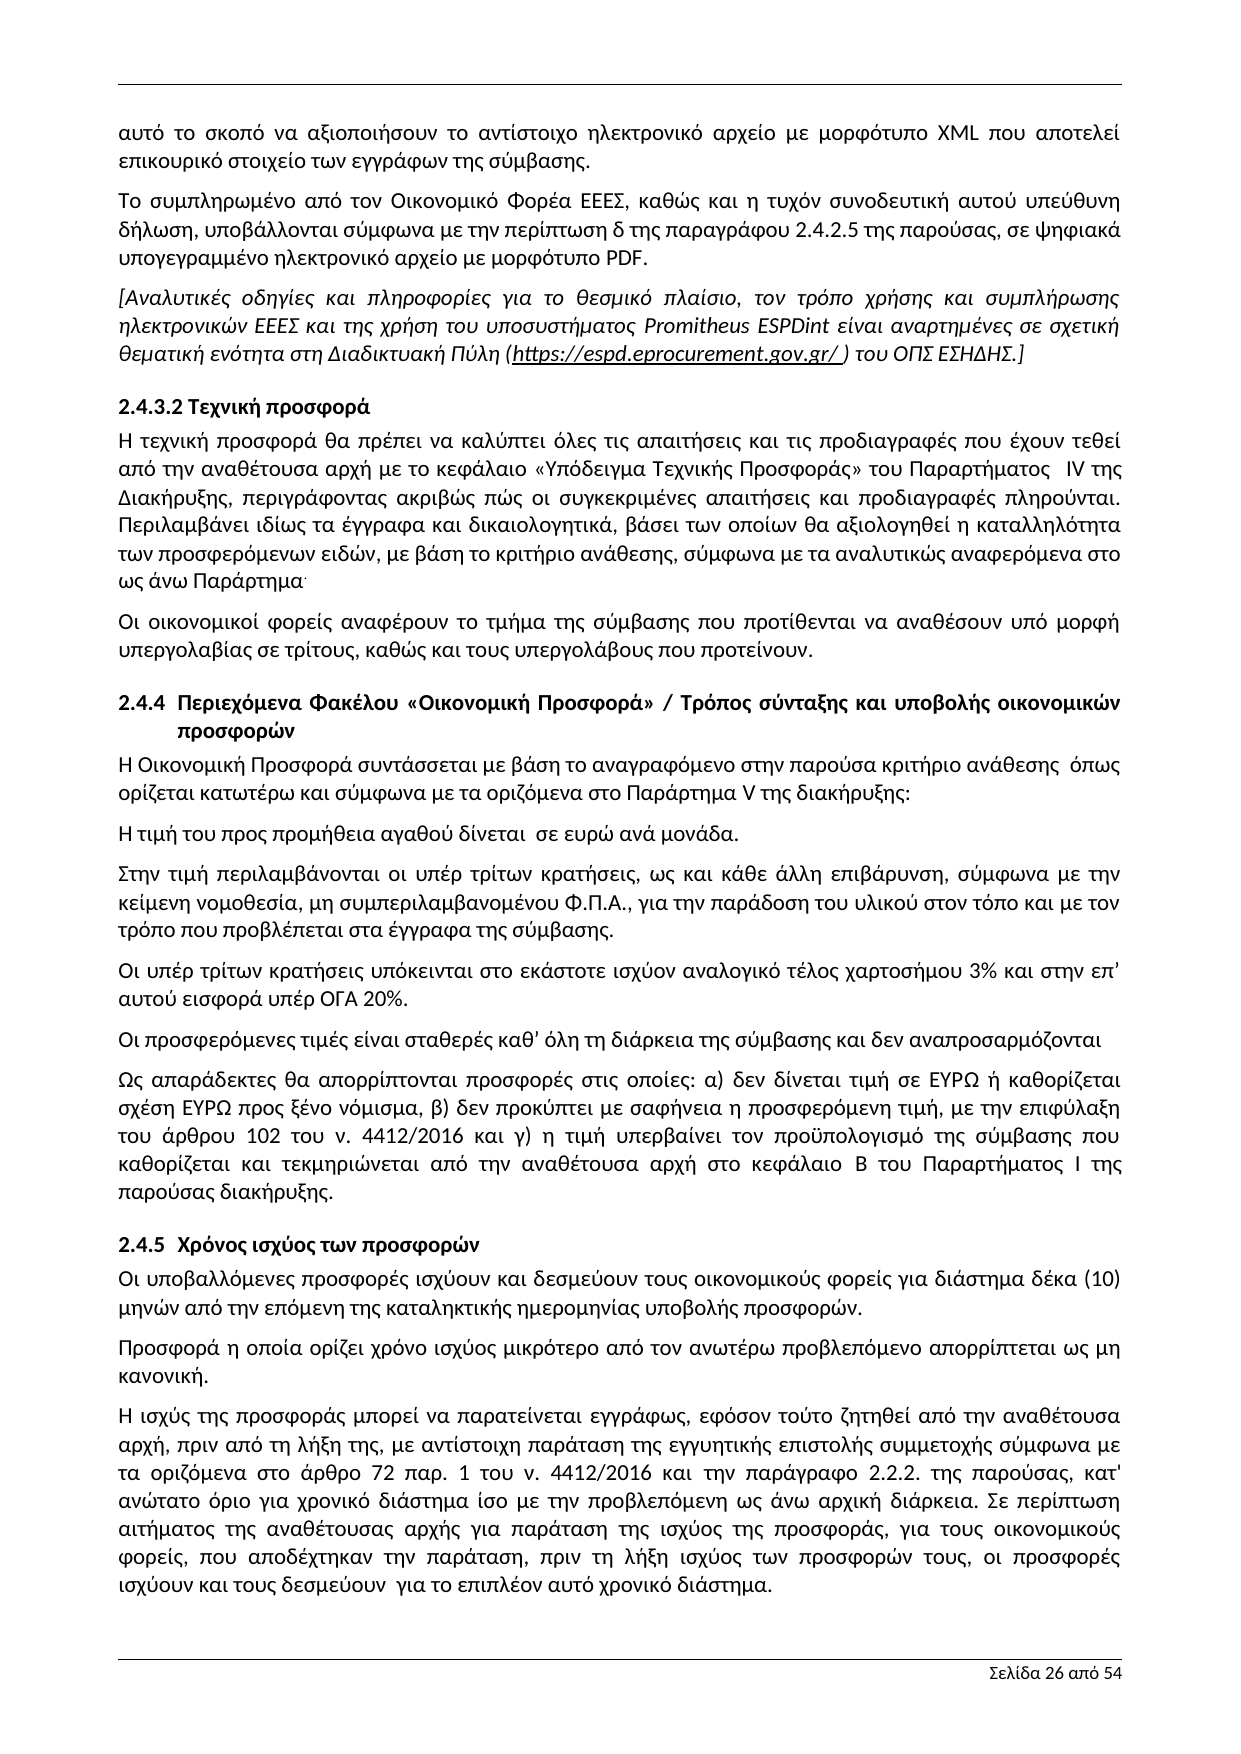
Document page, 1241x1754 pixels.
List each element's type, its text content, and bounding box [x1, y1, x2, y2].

text Η ισχύς της προσφοράς μπορεί να παρατείνεται εγγράφως, εφόσον τούτο ζητηθεί από την αναθέτουσα αρχή, πριν από τη λήξη της, με αντίστοιχη παράταση της εγγυητικής επιστολής συμμετοχής σύμφωνα με τα οριζόμενα στο άρθρο 72 παρ. 1 του ν. 4412/2016 και την παράγραφο 2.2.2. της παρούσας, κατ' ανώτατο όριο για χρονικό διάστημα ίσο με την προβλεπόμενη ως άνω αρχική διάρκεια. Σε περίπτωση αιτήματος της αναθέτουσας αρχής για παράταση της ισχύος της προσφοράς, για τους οικονομικούς φορείς, που αποδέχτηκαν την παράταση, πριν τη λήξη ισχύος των προσφορών τους, οι προσφορές ισχύουν και τους δεσμεύουν για το επιπλέον αυτό χρονικό διάστημα. [118, 1402, 1122, 1598]
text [118, 118, 1122, 174]
text 2.4.5 Χρόνος ισχύος των προσφορών [118, 1230, 1122, 1258]
text 2.4.4 Περιεχόμενα Φακέλου «Οικονομική Προσφορά» / Τρόπος σύνταξης και υποβολής οικονομικών προσφορών [118, 688, 1122, 744]
text Η Οικονομική Προσφορά συντάσσεται με βάση το αναγραφόμενο στην παρούσα κριτήριο ανάθεσης όπως ορίζεται κατωτέρω και σύμφωνα με τα οριζόμενα στο Παράρτημα V της διακήρυξης: [118, 751, 1122, 807]
text Η τιμή του προς προμήθεια αγαθού δίνεται σε ευρώ ανά μονάδα. [118, 819, 1122, 847]
text Το συμπληρωμένο από τον Οικονομικό Φορέα ΕΕΕΣ, καθώς και η τυχόν συνοδευτική αυτού υπεύθυνη δήλωση, υποβάλλονται σύμφωνα με την περίπτωση δ της παραγράφου 2.4.2.5 της παρούσας, σε ψηφιακά υπογεγραμμένο ηλεκτρονικό αρχείο με μορφότυπο PDF. [118, 187, 1122, 271]
text Οι υποβαλλόμενες προσφορές ισχύουν και δεσμεύουν τους οικονομικούς φορείς για διάστημα δέκα (10) μηνών από την επόμενη της καταληκτικής ημερομηνίας υποβολής προσφορών. [118, 1264, 1122, 1321]
text Οι υπέρ τρίτων κρατήσεις υπόκεινται στο εκάστοτε ισχύον αναλογικό τέλος χαρτοσήμου 3% και στην επ’ αυτού εισφορά υπέρ ΟΓΑ 20%. [118, 956, 1122, 1012]
text Ως απαράδεκτες θα απορρίπτονται προσφορές στις οποίες: α) δεν δίνεται τιμή σε ΕΥΡΩ ή καθορίζεται σχέση ΕΥΡΩ προς ξένο νόμισμα, β) δεν προκύπτει με σαφήνεια η προσφερόμενη τιμή, με την επιφύλαξη του άρθρου 102 του ν. 4412/2016 και γ) η τιμή υπερβαίνει τον προϋπολογισμό της σύμβασης που καθορίζεται και τεκμηριώνεται από την αναθέτουσα αρχή στο κεφάλαιο B του Παραρτήματος I της παρούσας διακήρυξης. [118, 1065, 1122, 1205]
text [Αναλυτικές οδηγίες και πληροφορίες για το θεσμικό πλαίσιο, τον τρόπο χρήσης και συμπλήρωσης ηλεκτρονικών ΕΕΕΣ και της χρήση του υποσυστήματος Promitheus ESPDint είναι αναρτημένες σε σχετική θεματική ενότητα στη Διαδικτυακή Πύλη (https://espd.eprocurement.gov.gr/ ) του ΟΠΣ ΕΣΗΔΗΣ.] [118, 283, 1122, 367]
text Προσφορά η οποία ορίζει χρόνο ισχύος μικρότερο από τον ανωτέρω προβλεπόμενο απορρίπτεται ως μη κανονική. [118, 1333, 1122, 1389]
text Οι οικονομικοί φορείς αναφέρουν το τμήμα της σύμβασης που προτίθενται να αναθέσουν υπό μορφή υπεργολαβίας σε τρίτους, καθώς και τους υπεργολάβους που προτείνουν. [118, 607, 1122, 663]
text 2.4.3.2 Τεχνική προσφορά [118, 392, 1122, 420]
text H τεχνική προσφορά θα πρέπει να καλύπτει όλες τις απαιτήσεις και τις προδιαγραφές που έχουν τεθεί από την αναθέτουσα αρχή με το κεφάλαιο «Υπόδειγμα Τεχνικής Προσφοράς» του Παραρτήματος IV της Διακήρυξης, περιγράφοντας ακριβώς πώς οι συγκεκριμένες απαιτήσεις και προδιαγραφές πληρούνται. Περιλαμβάνει ιδίως τα έγγραφα και δικαιολογητικά, βάσει των οποίων θα αξιολογηθεί η καταλληλότητα των προσφερόμενων ειδών, με βάση το κριτήριο ανάθεσης, σύμφωνα με τα αναλυτικώς αναφερόμενα στο ως άνω Παράρτημα. [118, 427, 1122, 595]
text Οι προσφερόμενες τιμές είναι σταθερές καθ’ όλη τη διάρκεια της σύμβασης και δεν αναπροσαρμόζονται [118, 1025, 1122, 1053]
text Στην τιμή περιλαμβάνονται οι υπέρ τρίτων κρατήσεις, ως και κάθε άλλη επιβάρυνση, σύμφωνα με την κείμενη νομοθεσία, μη συμπεριλαμβανομένου Φ.Π.Α., για την παράδοση του υλικού στον τόπο και με τον τρόπο που προβλέπεται στα έγγραφα της σύμβασης. [118, 859, 1122, 944]
